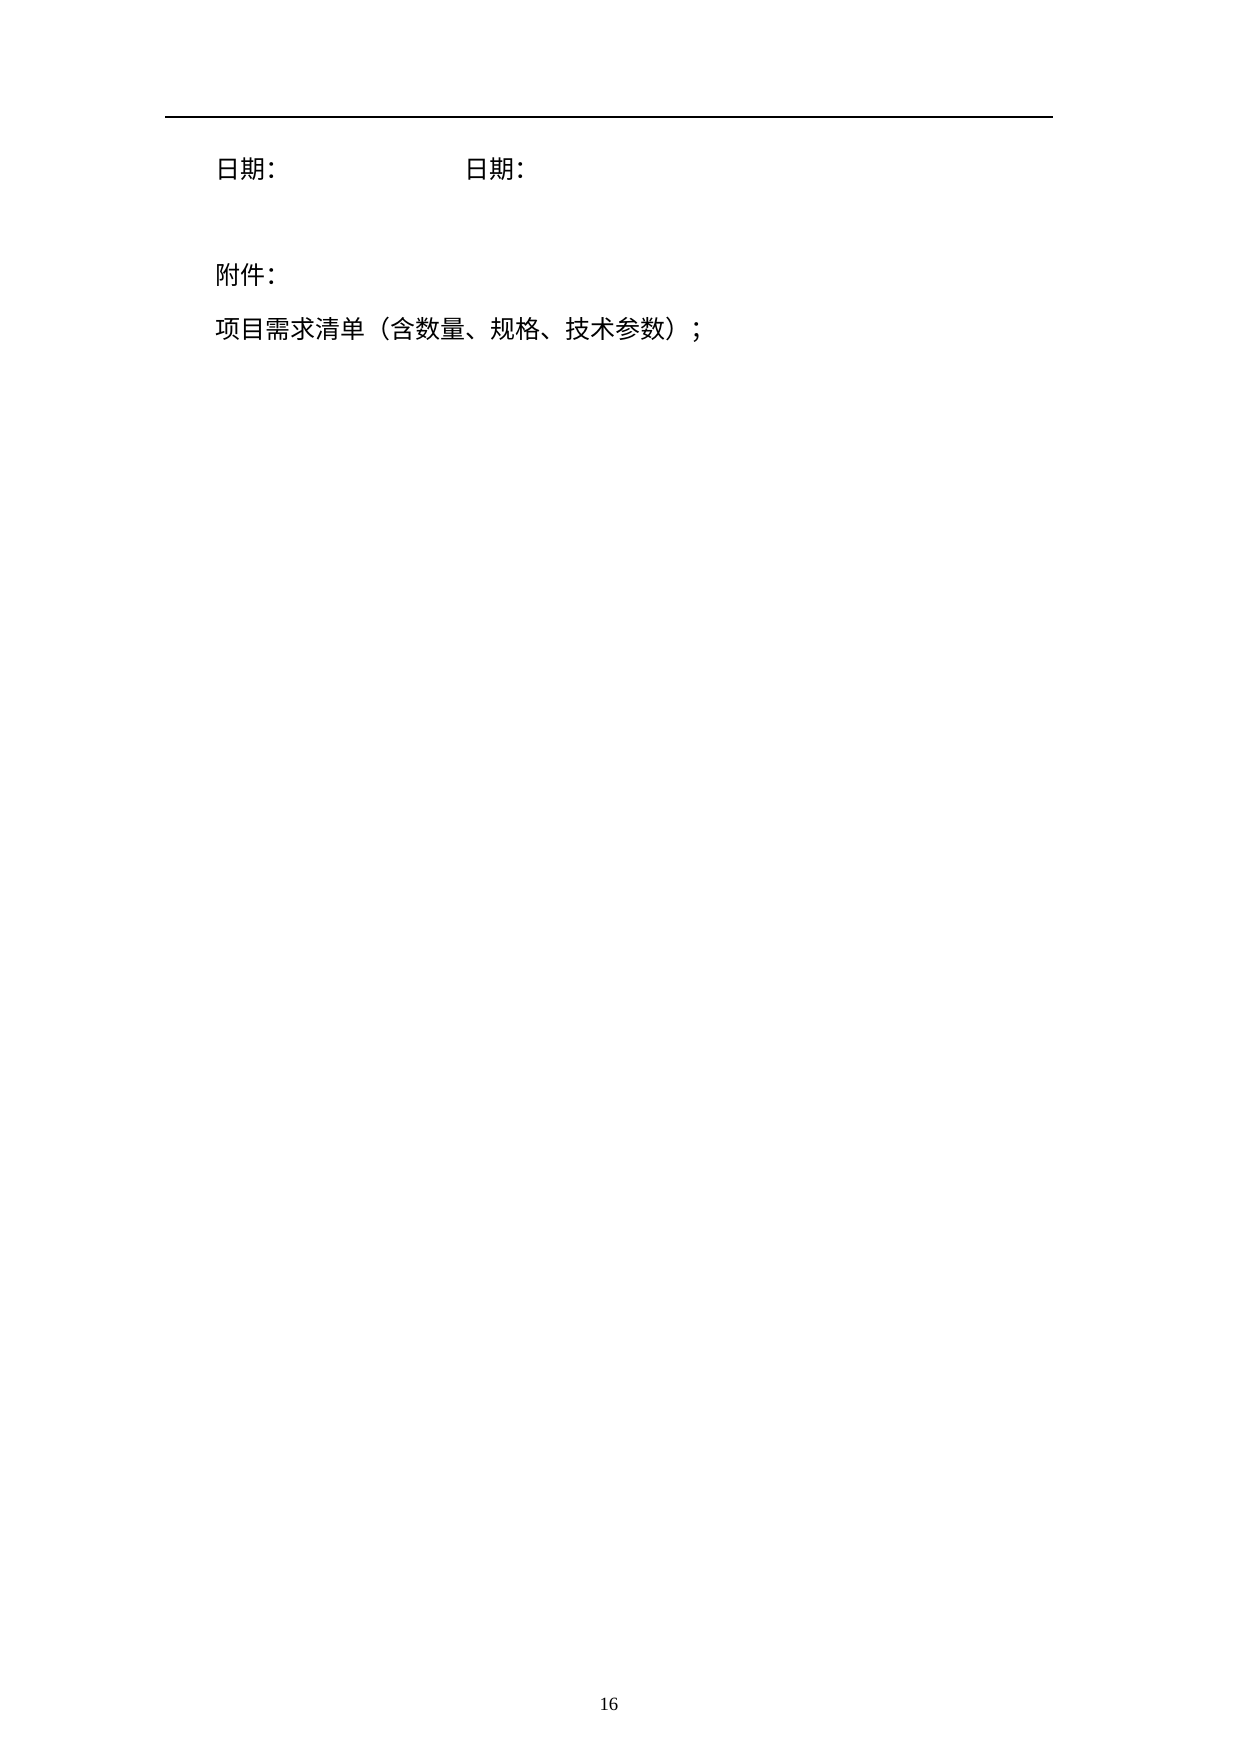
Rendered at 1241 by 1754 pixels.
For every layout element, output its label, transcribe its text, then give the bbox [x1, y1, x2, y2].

text 附件： [164, 255, 1053, 292]
text 日期： 日期： [164, 150, 1053, 186]
text 项目需求清单（含数量、规格、技术参数）； [164, 310, 1053, 346]
